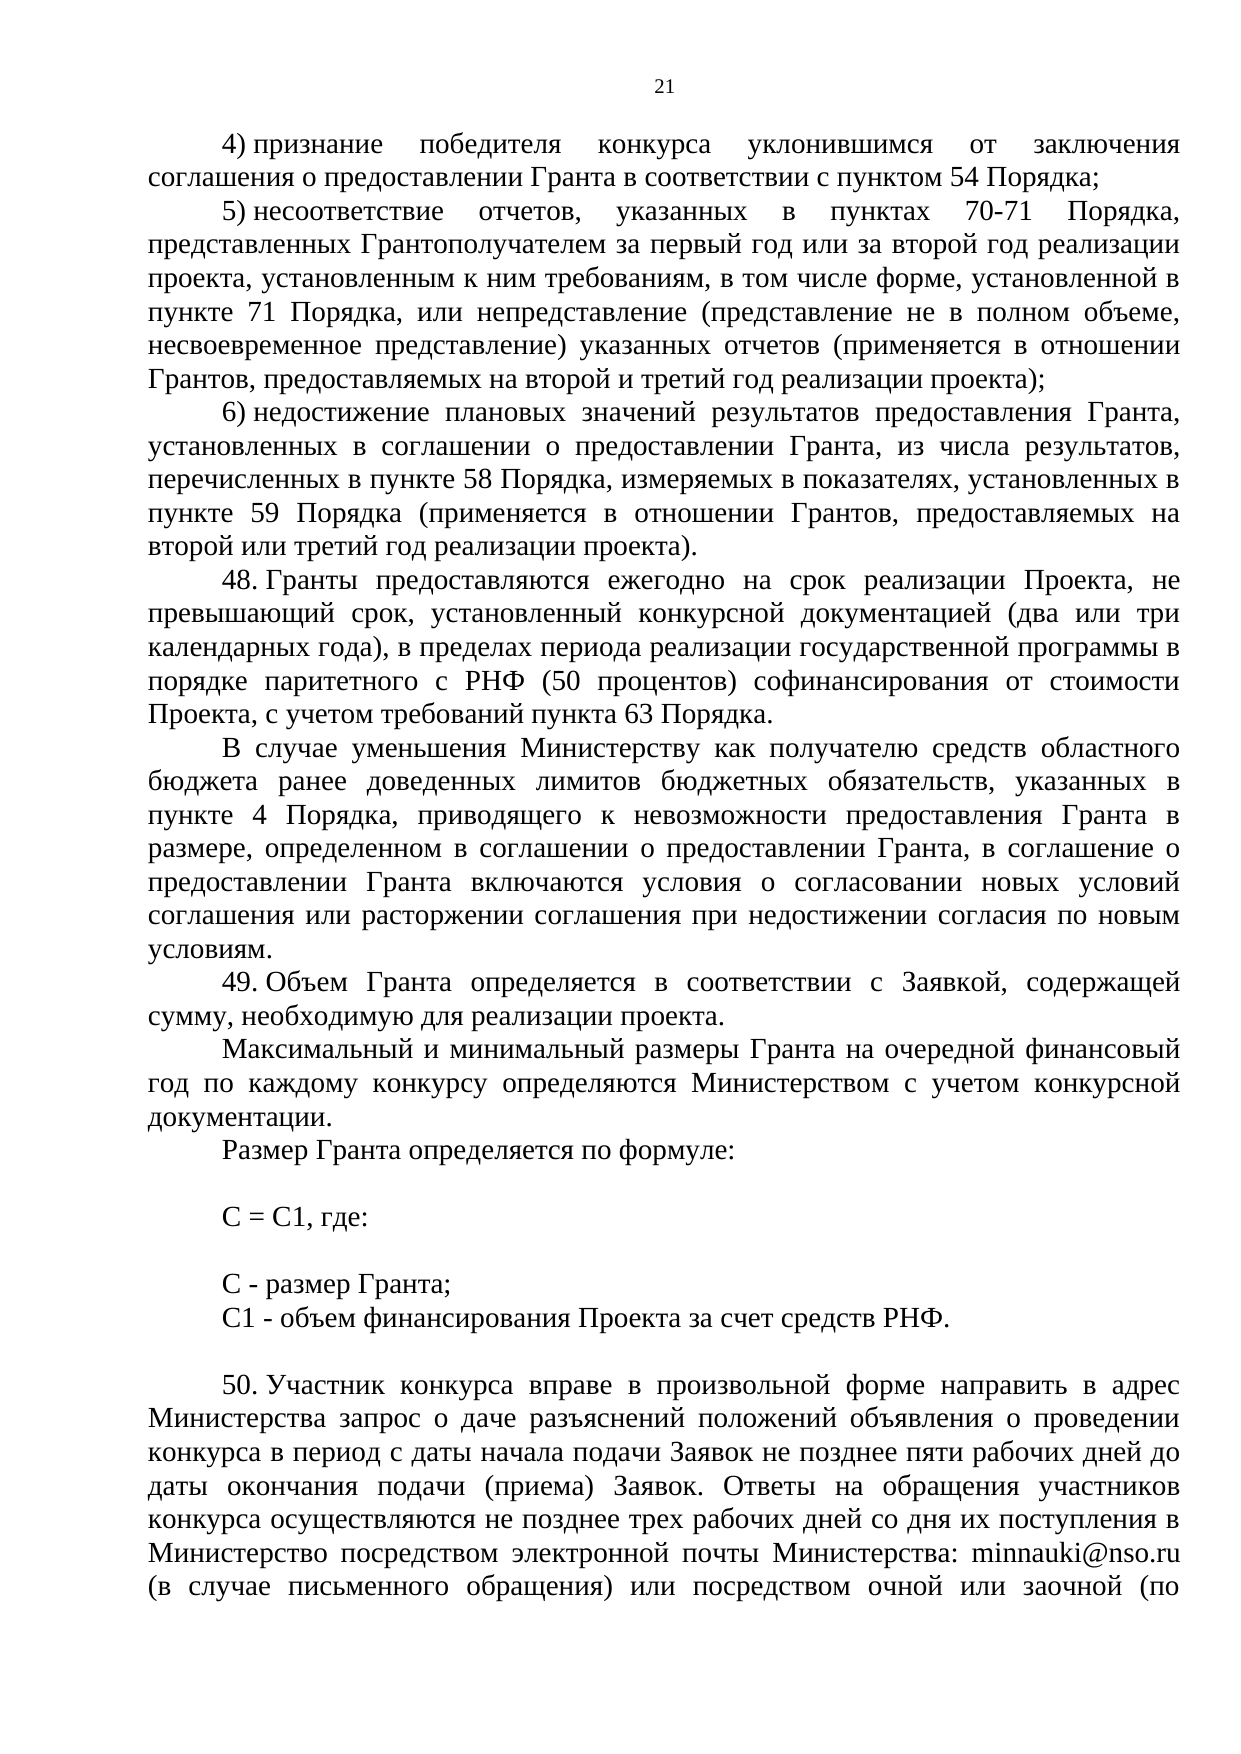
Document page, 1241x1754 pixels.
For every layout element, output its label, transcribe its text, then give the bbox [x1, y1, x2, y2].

text С1 - объем финансирования Проекта за счет средств РНФ. [148, 1300, 1181, 1333]
text 48. Гранты предоставляются ежегодно на срок реализации Проекта, не превышающий срок, установленный конкурсной документацией (два или три календарных года), в пределах периода реализации государственной программы в порядке паритетного с РНФ (50 процентов) софинансирования от стоимости Проекта, с учетом требований пункта 63 Порядка. [148, 562, 1181, 730]
text Максимальный и минимальный размеры Гранта на очередной финансовый год по каждому конкурсу определяются Министерством с учетом конкурсной документации. [148, 1032, 1181, 1132]
text 49. Объем Гранта определяется в соответствии с Заявкой, содержащей сумму, необходимую для реализации проекта. [148, 964, 1181, 1032]
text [148, 1367, 1181, 1602]
text С = С1, где: [148, 1199, 1181, 1233]
text С - размер Гранта; [148, 1266, 1181, 1300]
text 4) признание победителя конкурса уклонившимся от заключения соглашения о предоставлении Гранта в соответствии с пунктом 54 Порядка; [148, 126, 1181, 193]
text 6) недостижение плановых значений результатов предоставления Гранта, установленных в соглашении о предоставлении Гранта, из числа результатов, перечисленных в пункте 58 Порядка, измеряемых в показателях, установленных в пункте 59 Порядка (применяется в отношении Грантов, предоставляемых на второй или третий год реализации проекта). [148, 394, 1181, 562]
text 5) несоответствие отчетов, указанных в пунктах 70-71 Порядка, представленных Грантополучателем за первый год или за второй год реализации проекта, установленным к ним требованиям, в том числе форме, установленной в пункте 71 Порядка, или непредставление (представление не в полном объеме, несвоевременное представление) указанных отчетов (применяется в отношении Грантов, предоставляемых на второй и третий год реализации проекта); [148, 193, 1181, 394]
text Размер Гранта определяется по формуле: [148, 1132, 1181, 1166]
text В случае уменьшения Министерству как получателю средств областного бюджета ранее доведенных лимитов бюджетных обязательств, указанных в пункте 4 Порядка, приводящего к невозможности предоставления Гранта в размере, определенном в соглашении о предоставлении Гранта, в соглашение о предоставлении Гранта включаются условия о согласовании новых условий соглашения или расторжении соглашения при недостижении согласия по новым условиям. [148, 730, 1181, 964]
